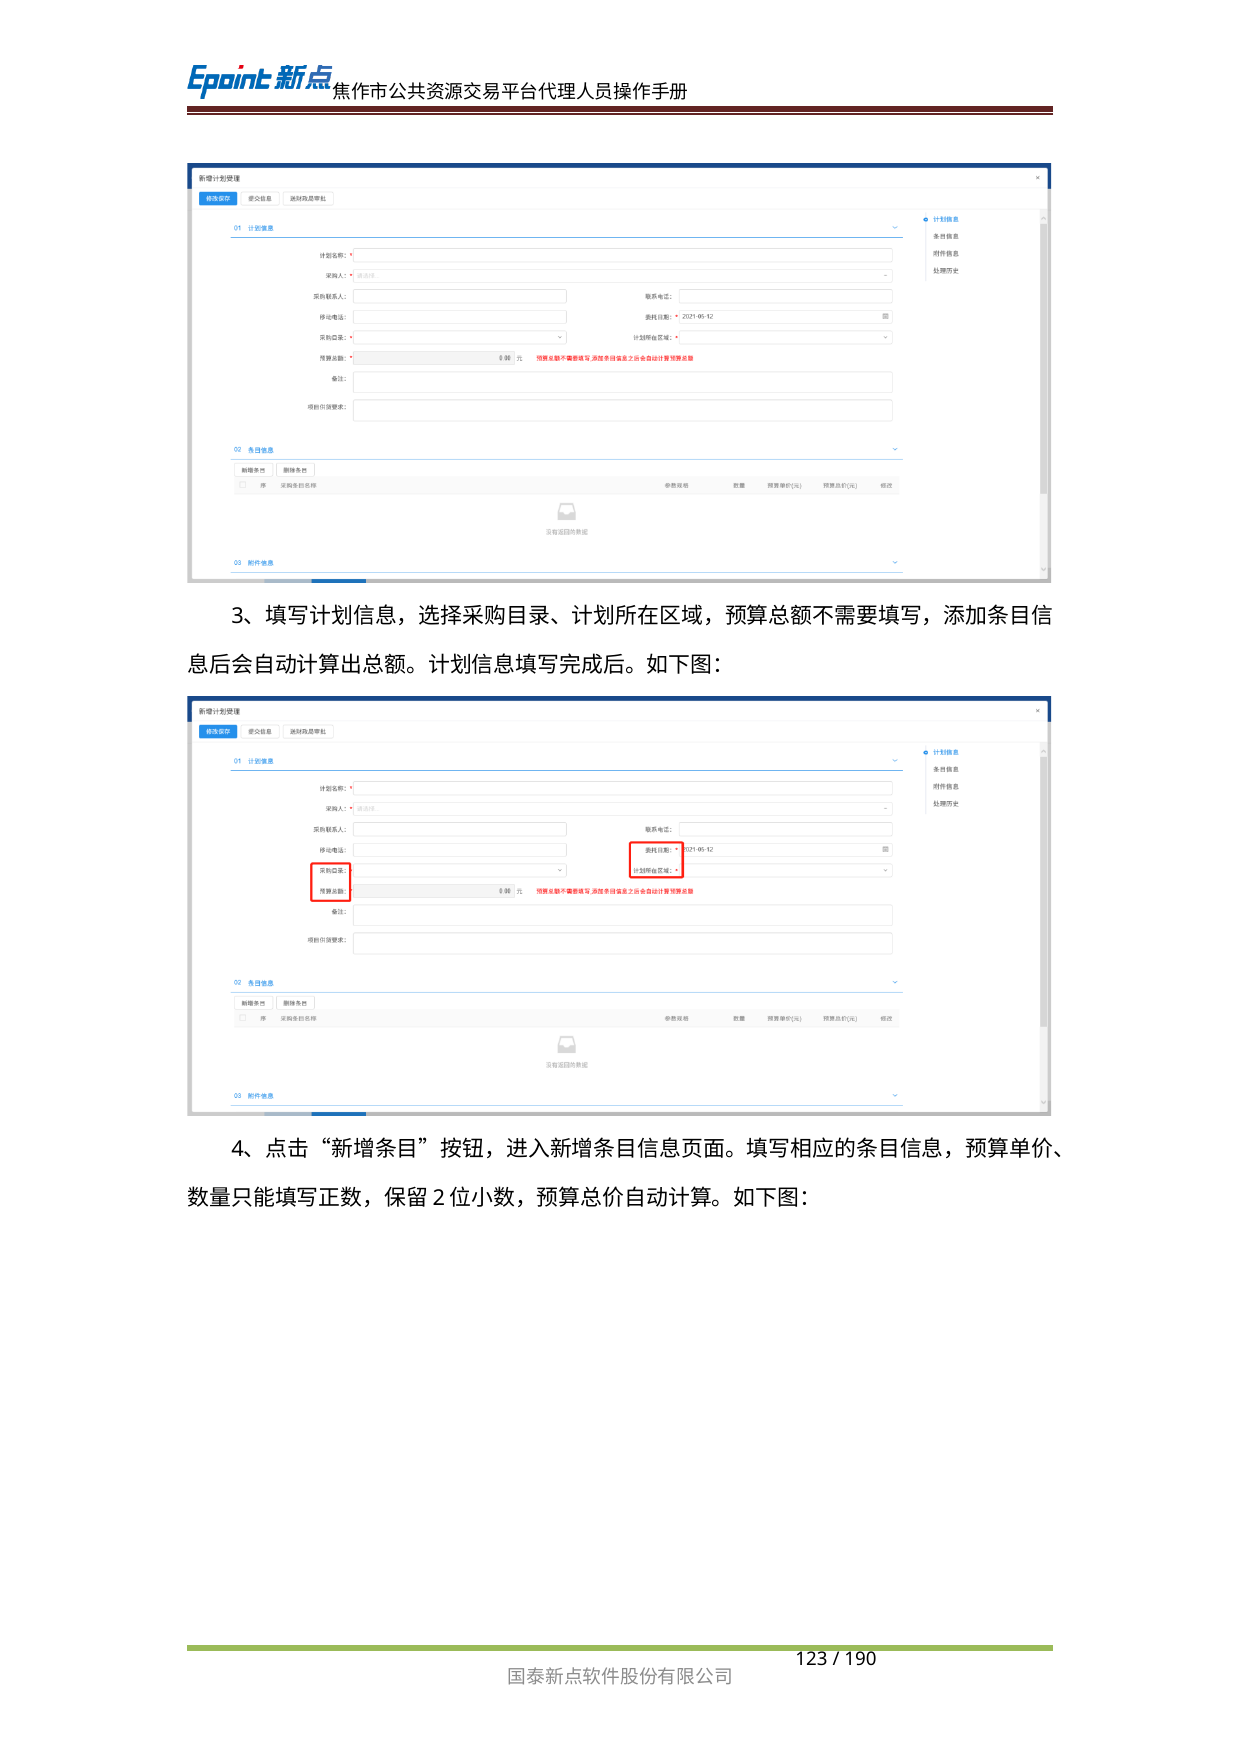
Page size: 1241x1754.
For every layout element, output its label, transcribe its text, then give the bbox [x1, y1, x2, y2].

text 3、填写计划信息，选择采购目录、计划所在区域，预算总额不需要填写，添加条目信息后会自动计算出总额。计划信息填写完成后。如下图： [187, 598, 1053, 679]
picture [187, 65, 333, 99]
picture [187, 696, 1052, 1116]
picture [187, 163, 1052, 583]
text 4、点击“新增条目”按钮，进入新增条目信息页面。填写相应的条目信息，预算单价、数量只能填写正数，保留2位小数，预算总价自动计算。如下图： [187, 1131, 1053, 1212]
